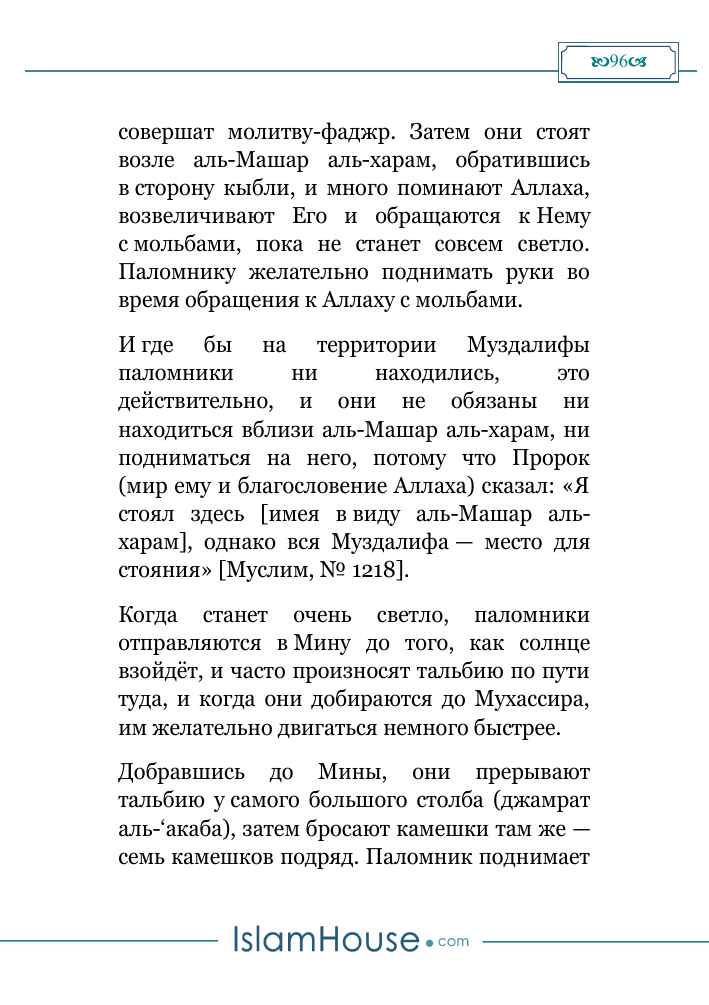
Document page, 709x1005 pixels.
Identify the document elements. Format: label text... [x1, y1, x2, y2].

picture [0, 920, 219, 957]
text И где бы на территории Муздалифы паломники ни находились, это действительно, и они не обязаны ни находиться вблизи аль-Машар аль-харам, ни подниматься на него, потому что Пророк (мир ему и благословение Аллаха) сказал: «Я стоял здесь [имея в виду аль-Машар аль-харам], однако вся Муздалифа — место для стояния» [Муслим, № 1218]. [118, 332, 591, 583]
text Когда станет очень светло, паломники отправляются в Мину до того, как солнце взойдёт, и часто произносят тальбию по пути туда, и когда они добираются до Мухассира, им желательно двигаться немного быстрее. [118, 601, 591, 740]
picture [226, 921, 709, 958]
